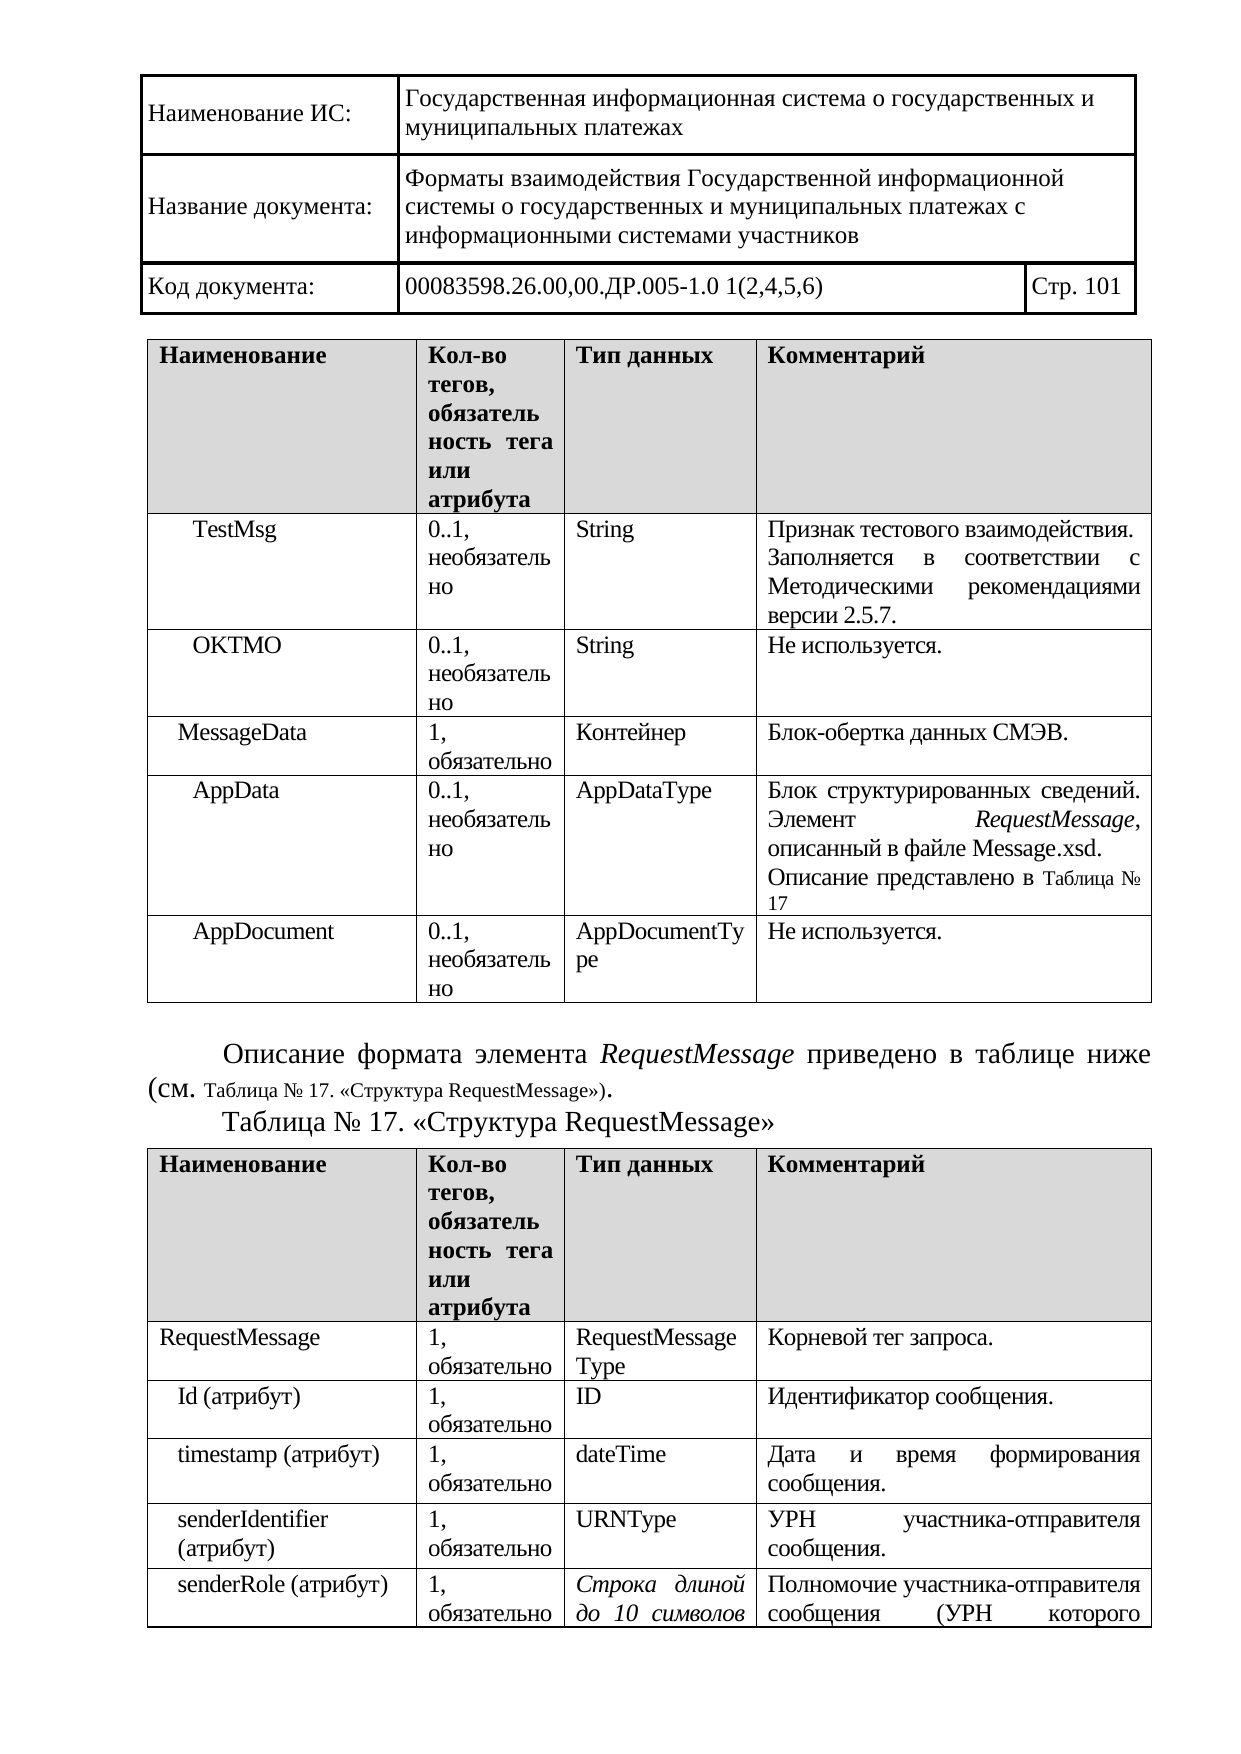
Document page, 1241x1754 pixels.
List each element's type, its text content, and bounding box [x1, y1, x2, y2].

table_cell String [565, 630, 756, 716]
table_cell TestMsg [148, 514, 416, 629]
table_cell Признак тестового взаимодействия. Заполняется в соответствии с Методическими рекомендациями версии 2.5.7. [757, 514, 1151, 629]
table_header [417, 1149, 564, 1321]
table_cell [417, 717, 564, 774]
text Описание формата элемента RequestMessage приведено в таблице ниже (см. Таблица № 17. «Структура RequestMessage»). [148, 1037, 1152, 1104]
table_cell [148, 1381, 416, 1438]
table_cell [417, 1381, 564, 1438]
table_cell 0..1, необязательно [417, 630, 564, 716]
table_cell String [565, 514, 756, 629]
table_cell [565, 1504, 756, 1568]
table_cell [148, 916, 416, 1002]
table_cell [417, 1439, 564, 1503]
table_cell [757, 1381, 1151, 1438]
table_header Наименование [148, 340, 416, 513]
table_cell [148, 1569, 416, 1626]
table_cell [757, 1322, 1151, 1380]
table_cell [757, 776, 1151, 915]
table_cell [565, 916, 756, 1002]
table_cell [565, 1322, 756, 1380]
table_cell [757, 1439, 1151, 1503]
text Таблица № 17. «Структура RequestMessage» [148, 1104, 1152, 1137]
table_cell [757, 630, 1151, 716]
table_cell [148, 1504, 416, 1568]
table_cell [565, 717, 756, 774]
table_header Кол-во тегов, обязательность тега или атрибута [417, 340, 564, 513]
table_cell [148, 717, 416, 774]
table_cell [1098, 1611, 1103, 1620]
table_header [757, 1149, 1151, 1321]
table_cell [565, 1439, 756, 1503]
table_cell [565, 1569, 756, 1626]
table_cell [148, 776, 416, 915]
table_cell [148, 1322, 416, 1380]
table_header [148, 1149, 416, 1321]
table_cell 0..1, необязательно [417, 514, 564, 629]
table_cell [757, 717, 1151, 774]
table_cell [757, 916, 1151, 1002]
table_header Тип данных [565, 340, 756, 513]
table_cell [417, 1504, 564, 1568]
table_header Комментарий [757, 340, 1151, 513]
table_cell OKTMO [148, 630, 416, 716]
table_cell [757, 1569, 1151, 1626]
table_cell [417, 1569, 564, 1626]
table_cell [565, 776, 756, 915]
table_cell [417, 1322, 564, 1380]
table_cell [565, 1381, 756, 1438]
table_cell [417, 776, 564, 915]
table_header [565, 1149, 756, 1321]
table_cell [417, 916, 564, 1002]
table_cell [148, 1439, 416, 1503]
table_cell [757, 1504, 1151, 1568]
